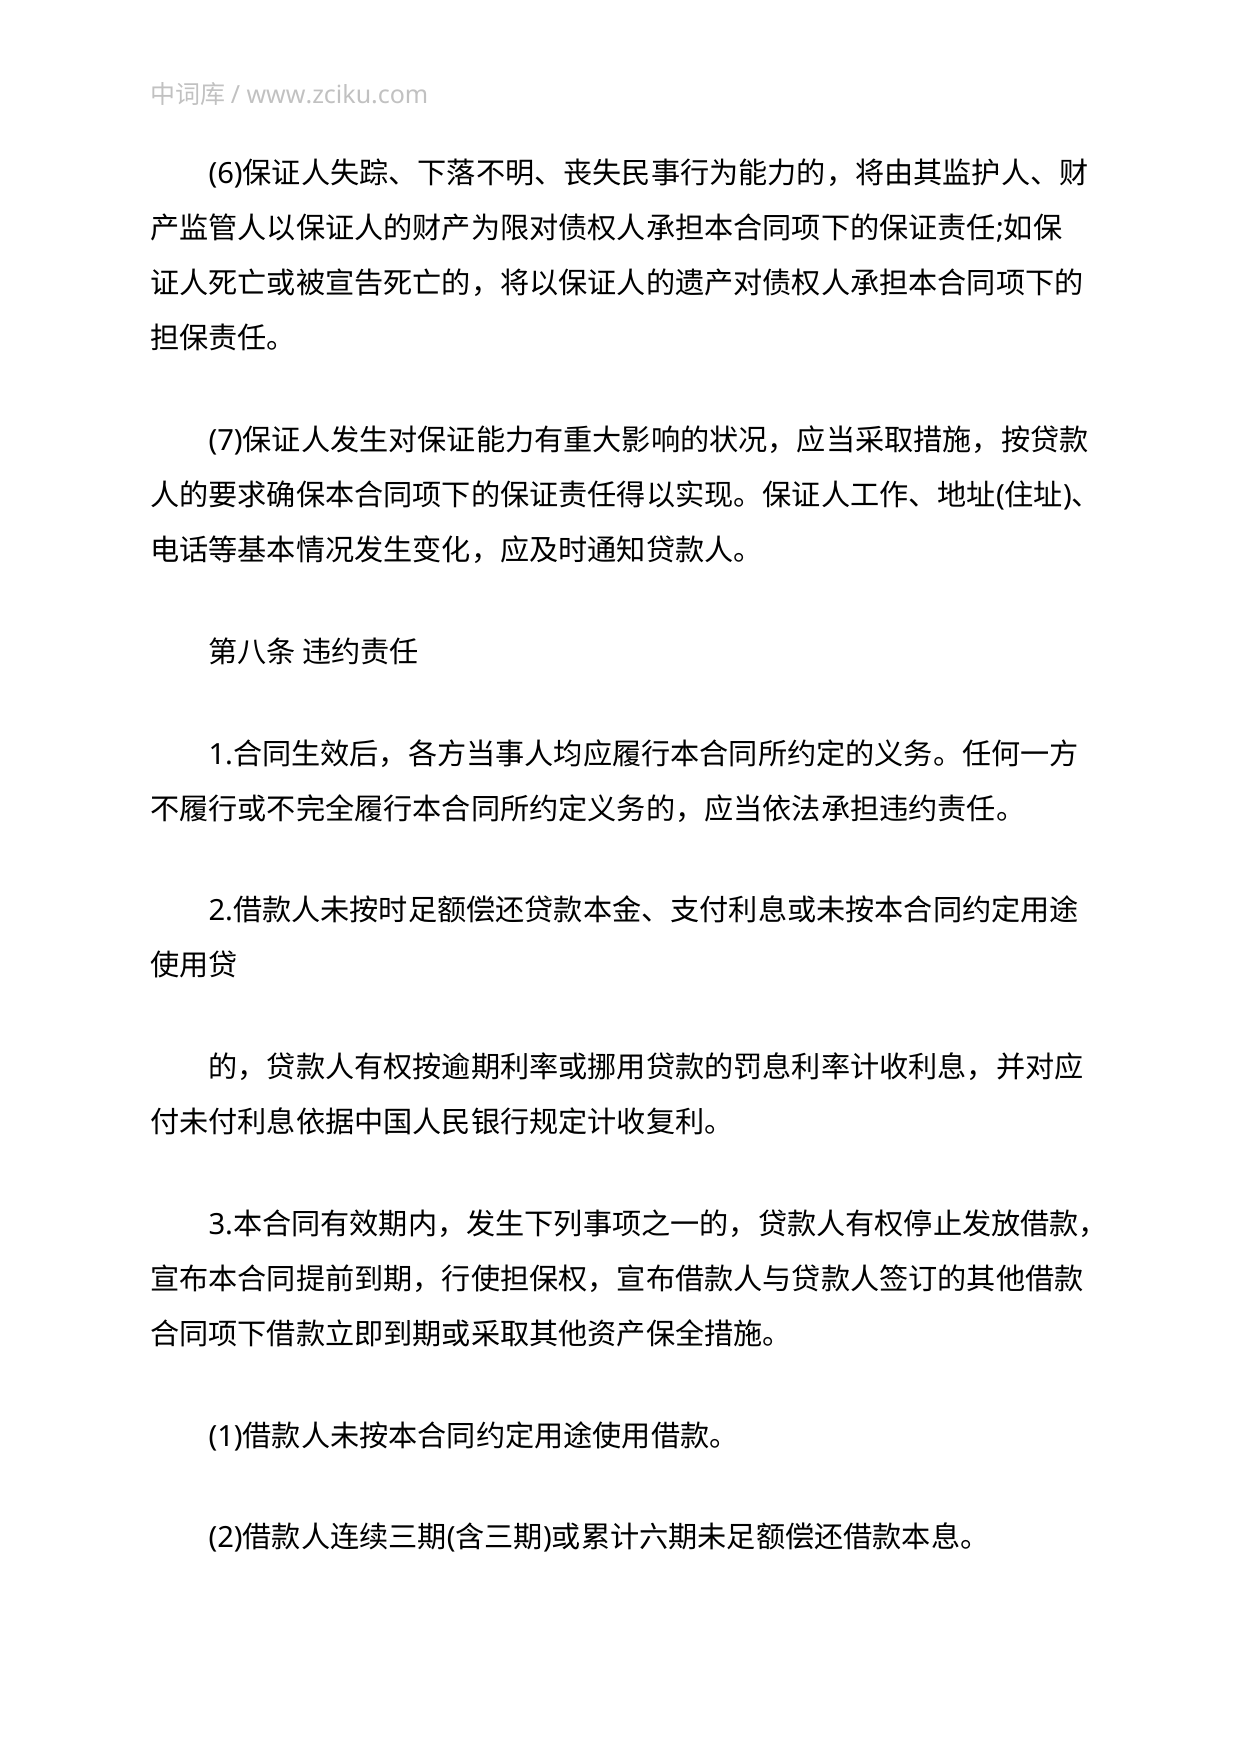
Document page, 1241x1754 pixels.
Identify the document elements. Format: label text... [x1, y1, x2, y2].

text (6)保证人失踪、下落不明、丧失民事行为能力的，将由其监护人、财产监管人以保证人的财产为限对债权人承担本合同项下的保证责任;如保证人死亡或被宣告死亡的，将以保证人的遗产对债权人承担本合同项下的担保责任。 [150, 150, 1090, 357]
text 第八条 违约责任 [150, 628, 1090, 671]
text (1)借款人未按本合同约定用途使用借款。 [150, 1412, 1090, 1454]
text 1.合同生效后，各方当事人均应履行本合同所约定的义务。任何一方不履行或不完全履行本合同所约定义务的，应当依法承担违约责任。 [150, 730, 1090, 827]
text 的，贷款人有权按逾期利率或挪用贷款的罚息利率计收利息，并对应付未付利息依据中国人民银行规定计收复利。 [150, 1044, 1090, 1141]
text (2)借款人连续三期(含三期)或累计六期未足额偿还借款本息。 [150, 1514, 1090, 1556]
text 2.借款人未按时足额偿还贷款本金、支付利息或未按本合同约定用途使用贷 [150, 887, 1090, 984]
text (7)保证人发生对保证能力有重大影响的状况，应当采取措施，按贷款人的要求确保本合同项下的保证责任得以实现。保证人工作、地址(住址)、电话等基本情况发生变化，应及时通知贷款人。 [150, 417, 1090, 569]
text 3.本合同有效期内，发生下列事项之一的，贷款人有权停止发放借款，宣布本合同提前到期，行使担保权，宣布借款人与贷款人签订的其他借款合同项下借款立即到期或采取其他资产保全措施。 [150, 1200, 1090, 1353]
